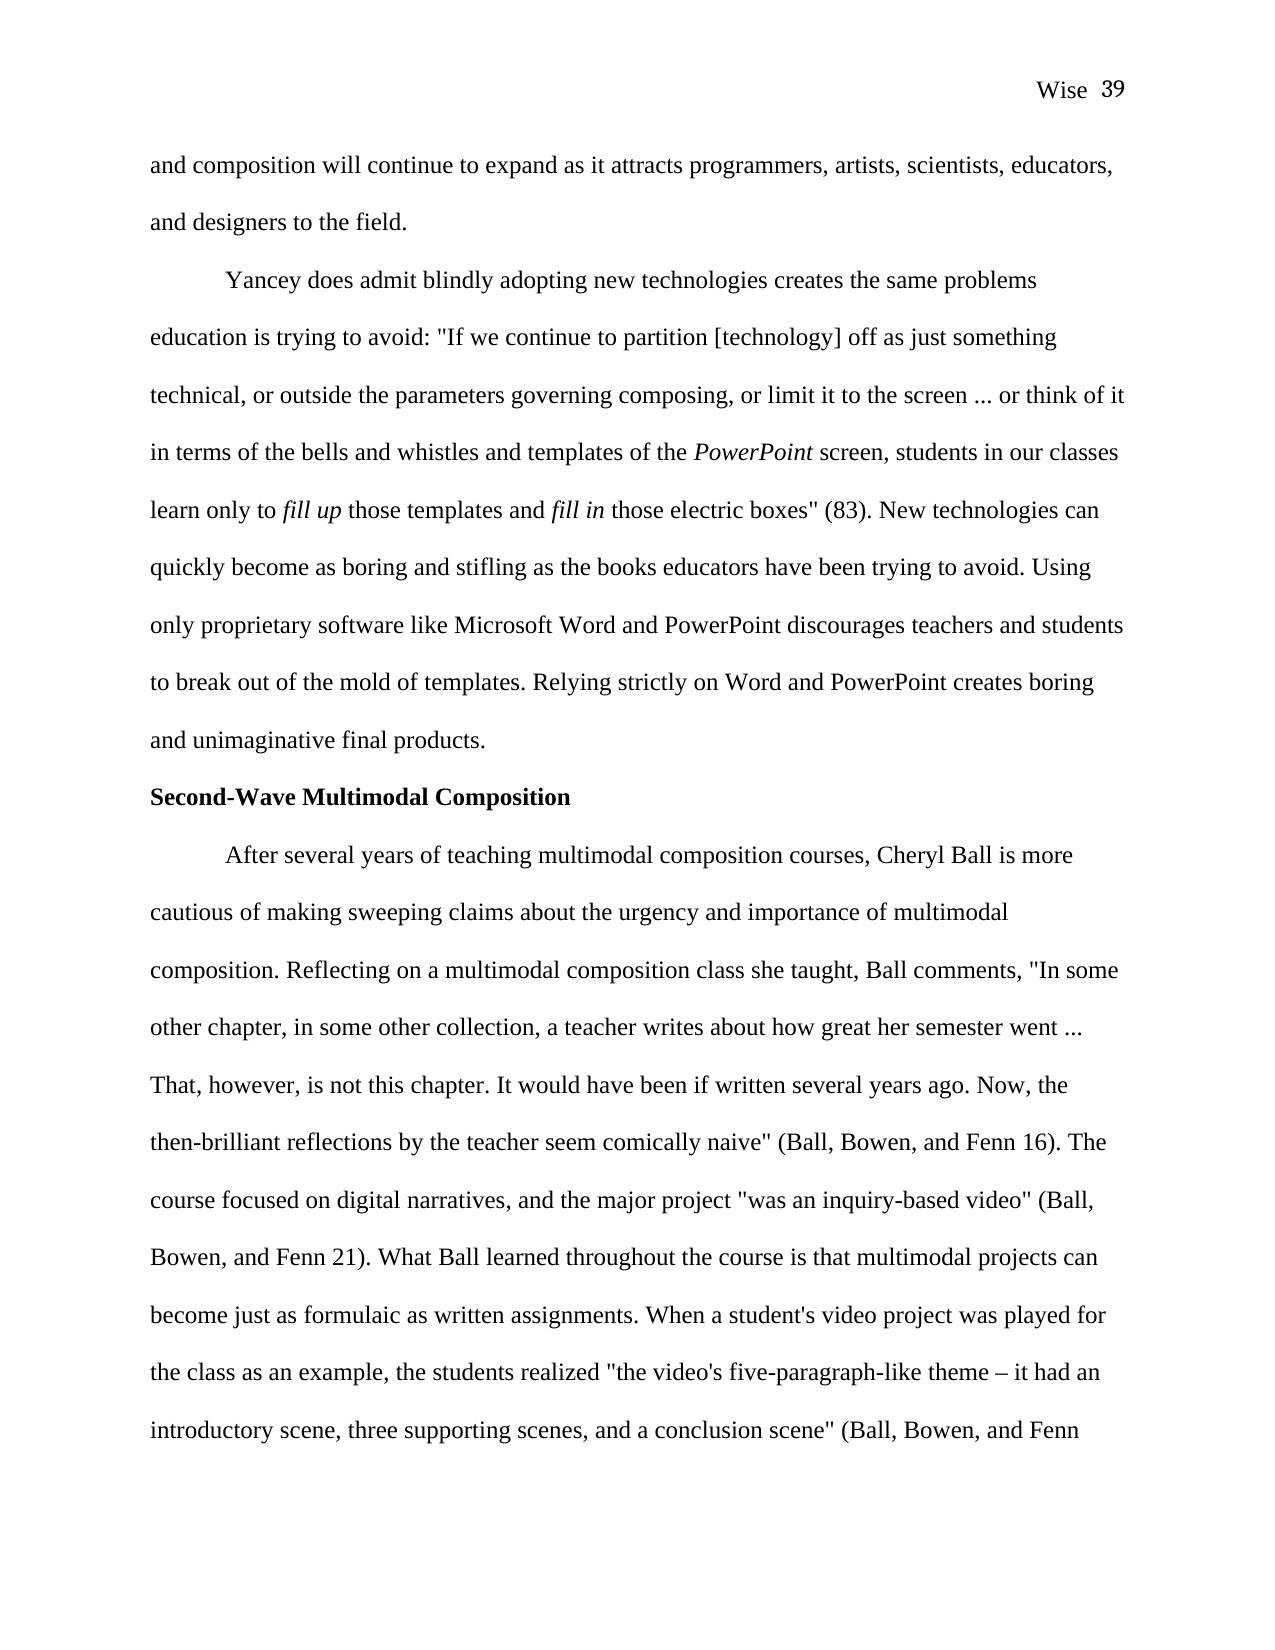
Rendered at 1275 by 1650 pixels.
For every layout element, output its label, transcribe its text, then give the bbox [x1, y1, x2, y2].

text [150, 840, 1125, 1444]
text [150, 150, 1125, 236]
text Second-Wave Multimodal Composition [150, 782, 1125, 811]
text Yancey does admit blindly adopting new technologies creates the same problems education is trying to avoid: "If we continue to partition [technology] off as just something technical, or outside the parameters governing composing, or limit it to the screen ... or think of it in terms of the bells and whistles and templates of the PowerPoint screen, students in our classes learn only to fill up those templates and fill in those electric boxes" (83). New technologies can quickly become as boring and stifling as the books educators have been trying to avoid. Using only proprietary software like Microsoft Word and PowerPoint discourages teachers and students to break out of the mold of templates. Relying strictly on Word and PowerPoint creates boring and unimaginative final products. [150, 265, 1125, 754]
